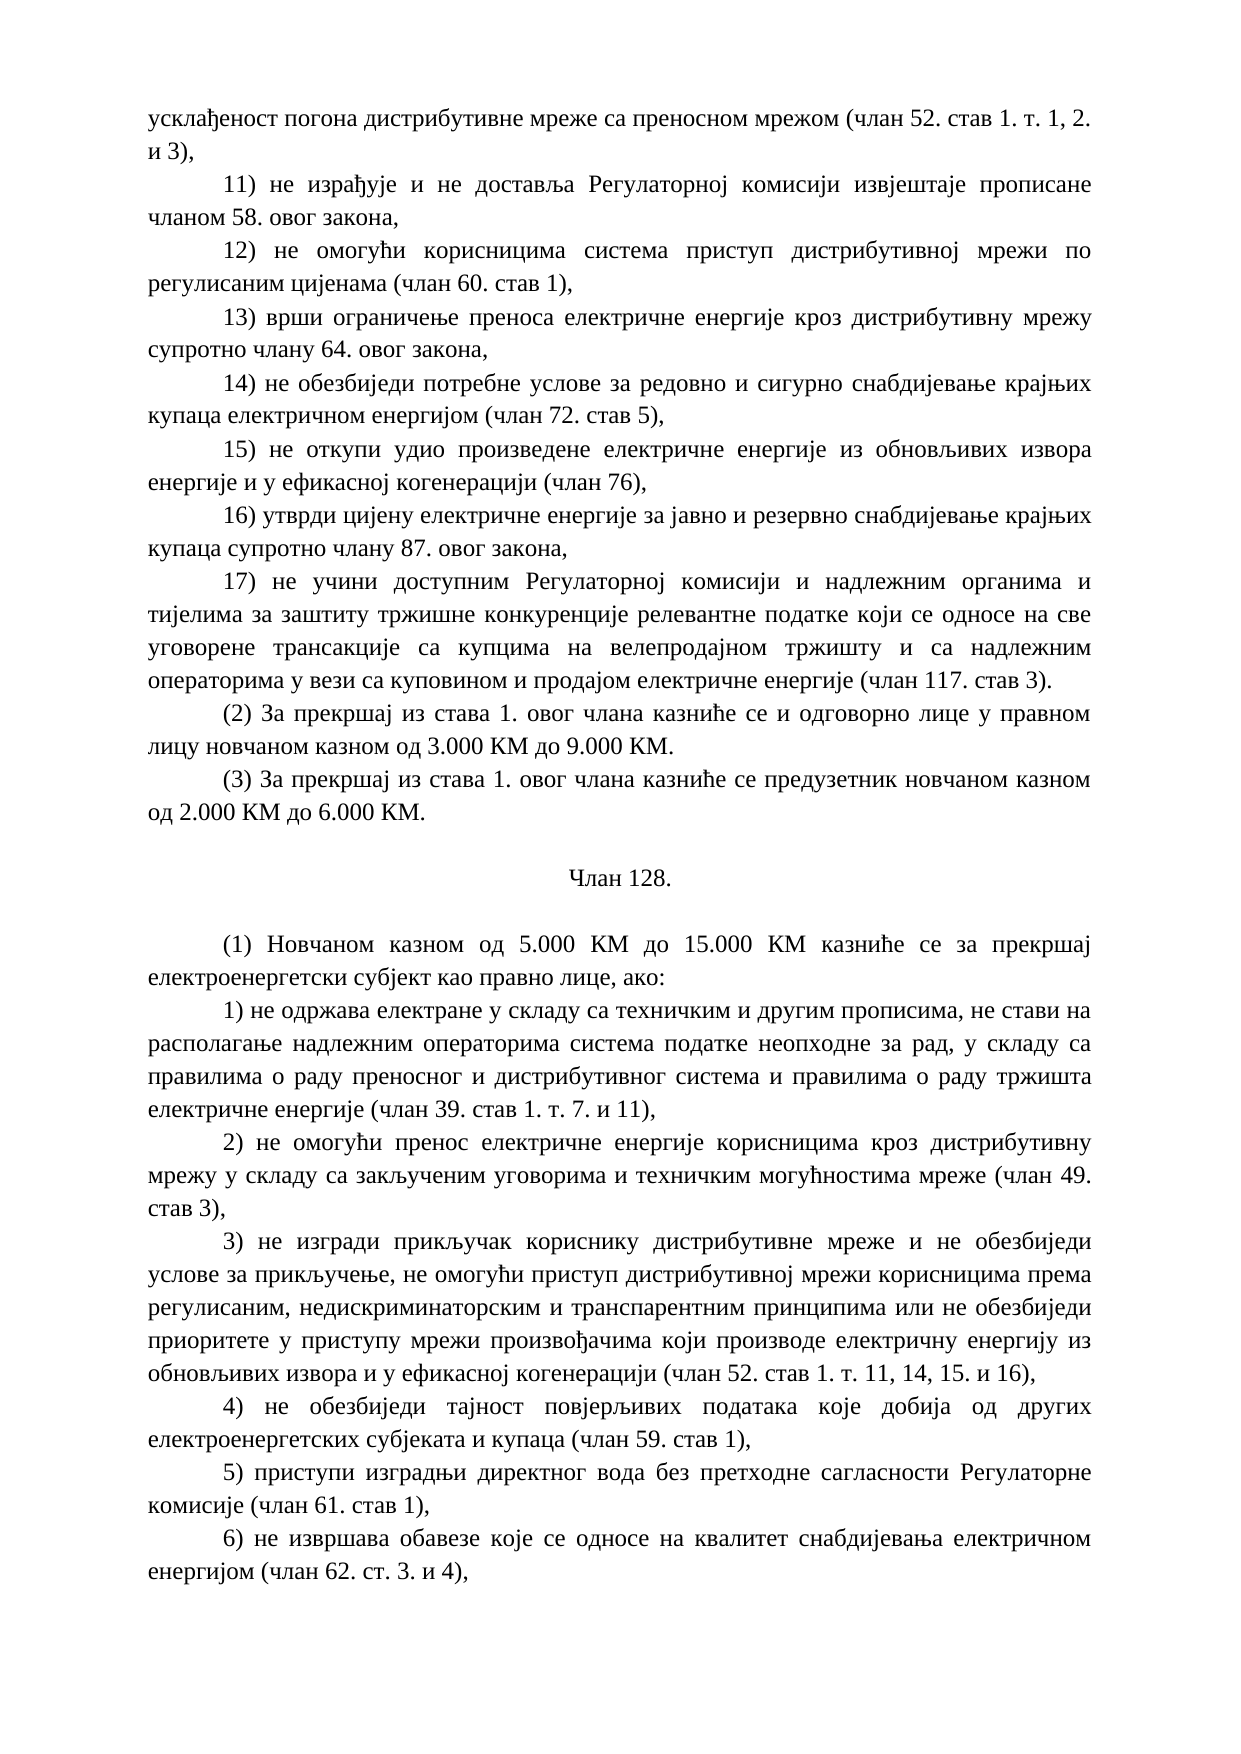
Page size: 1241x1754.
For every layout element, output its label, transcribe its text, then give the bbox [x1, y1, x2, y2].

text 6) не извршава обавезе које се односе на квалитет снабдијевања електричном енергијом (члан 62. ст. 3. и 4), [148, 1523, 1093, 1585]
text 13) врши ограничење преноса електричне енергије кроз дистрибутивну мрежу супротно члану 64. овог закона, [148, 302, 1093, 363]
text Члан 128. [148, 863, 1093, 892]
text 12) не омогући корисницима система приступ дистрибутивној мрежи по регулисаним цијенама (члан 60. став 1), [148, 236, 1093, 297]
text 2) не омогући пренос електричне енергије корисницима кроз дистрибутивну мрежу у складу са закљученим уговорима и техничким могућностима мреже (члан 49. став 3), [148, 1127, 1093, 1222]
text (1) Новчаном казном од 5.000 КМ до 15.000 КМ казниће се за прекршај електроенергетски субјект као правно лице, ако: [148, 929, 1093, 991]
text 16) утврди цијену електричне енергије за јавно и резервно снабдијевање крајњих купаца супротно члану 87. овог закона, [148, 500, 1093, 561]
text 15) не откупи удио произведене електричне енергије из обновљивих извора енергије и у ефикасној когенерацији (члан 76), [148, 434, 1093, 495]
text 1) не одржава електране у складу са техничким и другим прописима, не стави на располагање надлежним операторима система податке неопходне за рад, у складу са правилима о раду преносног и дистрибутивног система и правилима о раду тржишта електричне енергије (члан 39. став 1. т. 7. и 11), [148, 995, 1093, 1123]
text (2) За прекршај из става 1. овог члана казниће се и одговорно лице у правном лицу новчаном казном од 3.000 КМ до 9.000 КМ. [148, 698, 1093, 759]
text 14) не обезбиједи потребне услове за редовно и сигурно снабдијевање крајњих купаца електричном енергијом (члан 72. став 5), [148, 368, 1093, 429]
text 4) не обезбиједи тајност повјерљивих података које добија од других електроенергетских субјеката и купаца (члан 59. став 1), [148, 1391, 1093, 1453]
text (3) За прекршај из става 1. овог члана казниће се предузетник новчаном казном од 2.000 КМ до 6.000 КМ. [148, 764, 1093, 826]
text 5) приступи изградњи директног вода без претходне сагласности Регулаторне комисије (члан 61. став 1), [148, 1457, 1093, 1519]
text 3) не изгради прикључак кориснику дистрибутивне мреже и не обезбиједи услове за прикључење, не омогући приступ дистрибутивној мрежи корисницима према регулисаним, недискриминаторским и транспарентним принципима или не обезбиједи приоритете у приступу мрежи произвођачима који производе електричну енергију из обновљивих извора и у ефикасној когенерацији (члан 52. став 1. т. 11, 14, 15. и 16), [148, 1226, 1093, 1387]
text 17) не учини доступним Регулаторној комисији и надлежним органима и тијелима за заштиту тржишне конкуренције релевантне податке који се односе на све уговорене трансакције са купцима на велепродајном тржишту и са надлежним операторима у вези са куповином и продајом електричне енергије (члан 117. став 3). [148, 566, 1093, 693]
text 11) не израђује и не доставља Регулаторној комисији извјештаје прописане чланом 58. овог закона, [148, 169, 1093, 231]
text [148, 103, 1093, 165]
